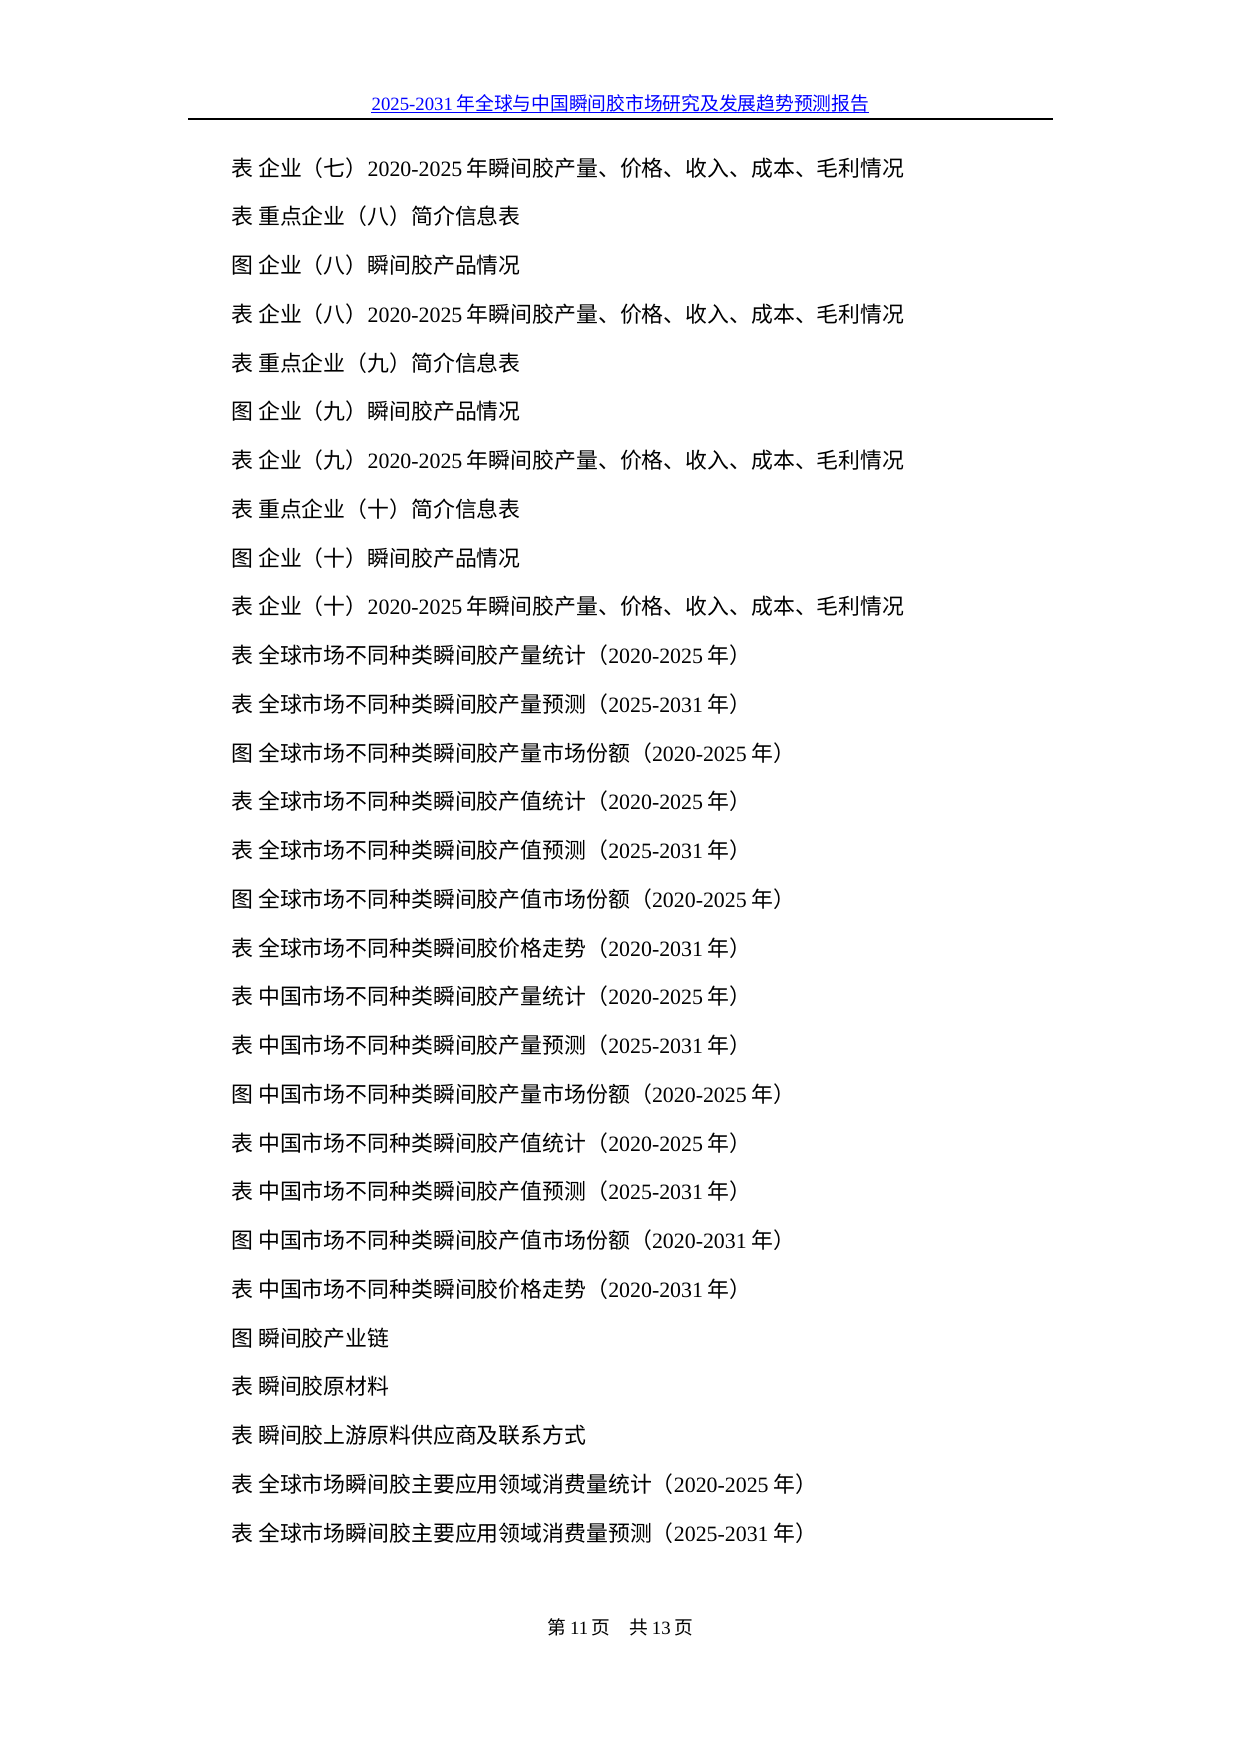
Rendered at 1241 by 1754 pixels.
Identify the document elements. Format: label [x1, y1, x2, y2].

text [187, 150, 1053, 1548]
